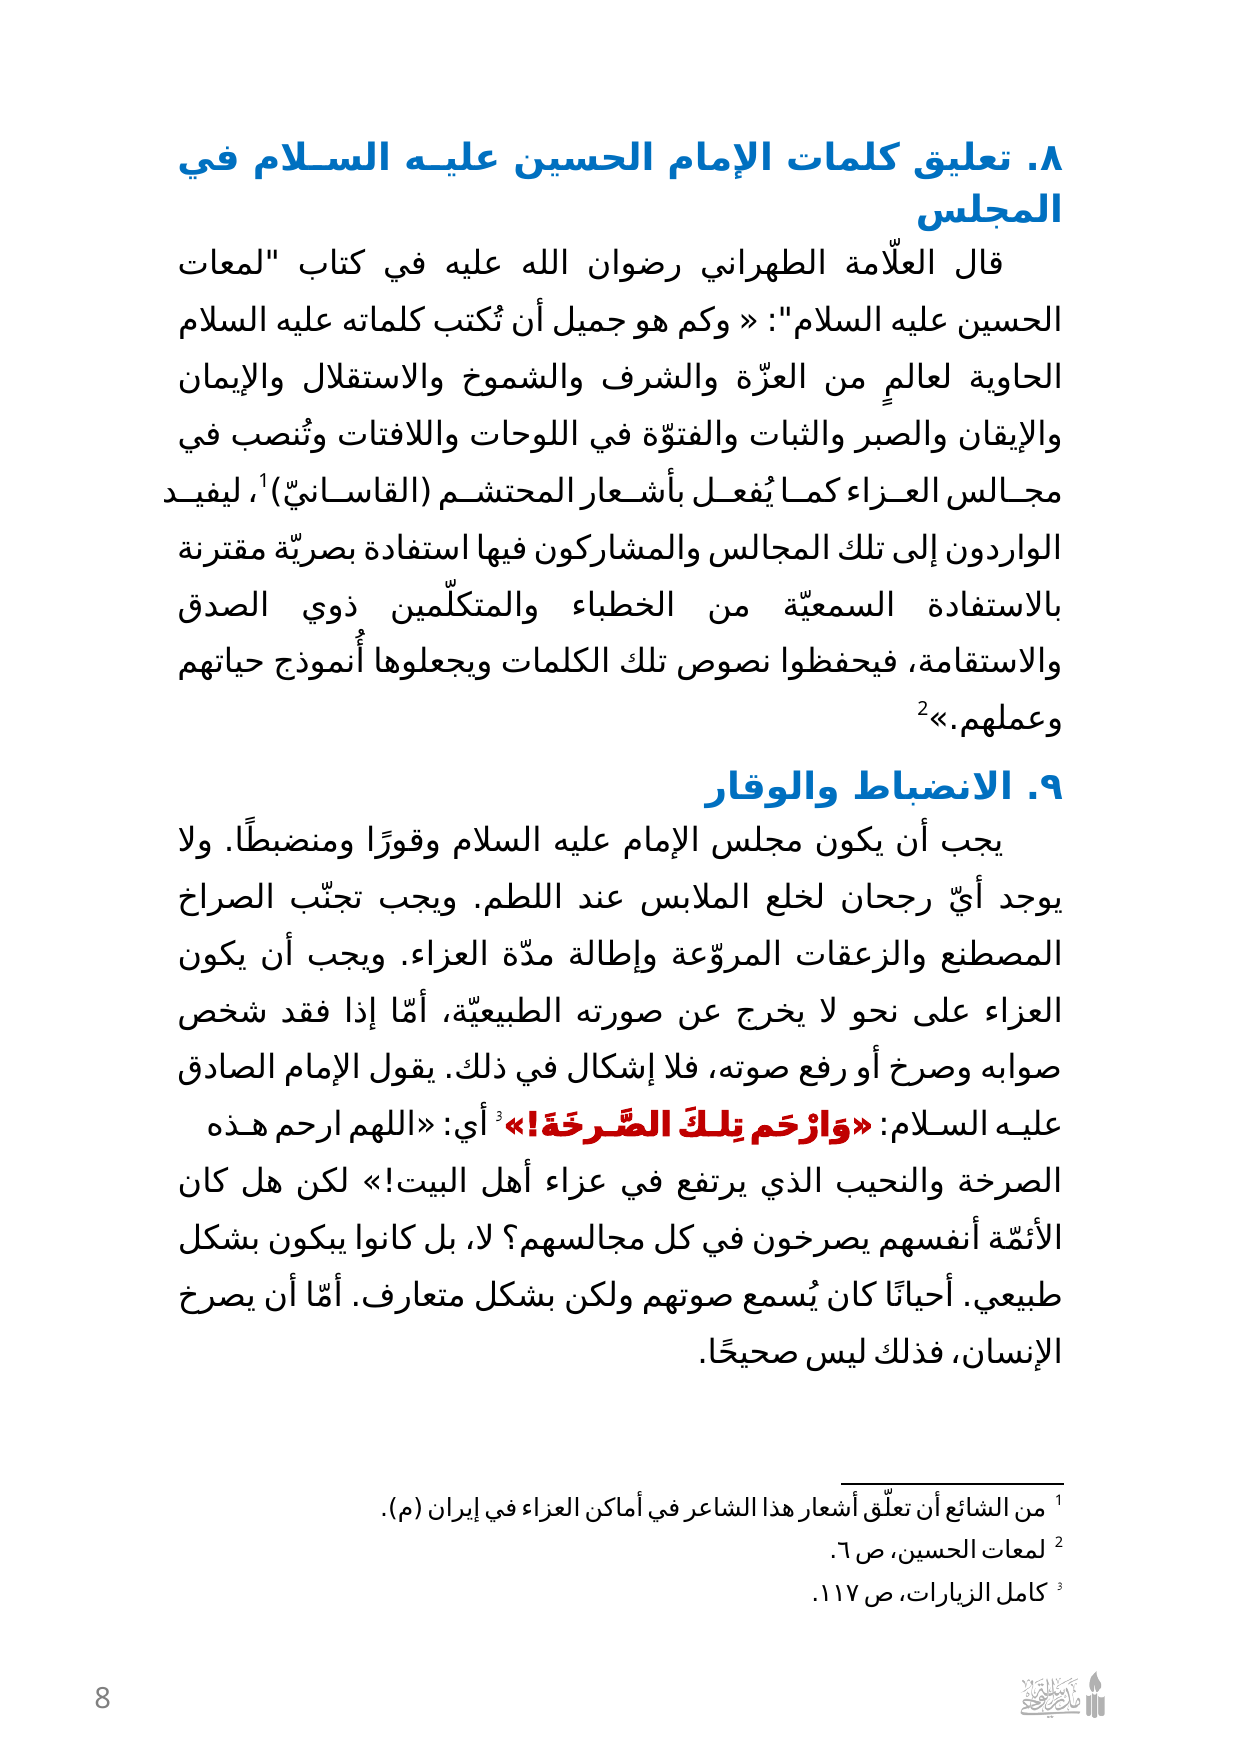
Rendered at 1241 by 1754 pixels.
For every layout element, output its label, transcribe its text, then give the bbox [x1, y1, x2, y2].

picture [1020, 1671, 1105, 1718]
text قال العلّامة الطهراني رضوان الله عليه في كتاب "لمعات الحسين عليه السلام": « وكم هو جميل أن تُكتب كلماته عليه السلام الحاوية لعالمٍ من العزّة والشرف والشموخ والاستقلال والإيمان والإيقان والصبر والثبات والفتوّة في اللوحات واللافتات وتُنصب في مجالس العزاء كما يُفعل بأشعار المحتشم (القاسانيّ)، ليفيد الواردون إلى تلك المجالس والمشاركون فيها استفادة بصريّة مقترنة بالاستفادة السمعيّة من الخطباء والمتكلّمين ذوي الصدق والاستقامة، فيحفظوا نصوص تلك الكلمات ويجعلوها أُنموذج حياتهم وعملهم.» [177, 240, 1063, 752]
title ۸. تعليق كلمات الإمام الحسين عليه السلام في المجلس [177, 136, 1063, 232]
title ٩. الانضباط والوقار [177, 765, 1063, 808]
text يجب أن يكون مجلس الإمام عليه السلام وقورًا ومنضبطًا. ولا يوجد أيّ رجحان لخلع الملابس عند اللطم. ويجب تجنّب الصراخ المصطنع والزعقات المروّعة وإطالة مدّة العزاء. ويجب أن يكون العزاء على نحو لا يخرج عن صورته الطبيعيّة، أمّا إذا فقد شخص صوابه وصرخ أو رفع صوته، فلا إشكال في ذلك. يقول الإمام الصادق عليه السلام: «وَارْحَم تِلكَ الصَّرخَةَ!» أي: «اللهم ارحم هذه الصرخة والنحيب الذي يرتفع في عزاء أهل البيت!» لكن هل كان الأئمّة أنفسهم يصرخون في كل مجالسهم؟ لا، بل كانوا يبكون بشكل طبيعي. أحيانًا كان يُسمع صوتهم ولكن بشكل متعارف. أمّا أن يصرخ الإنسان، فذلك ليس صحيحًا. [177, 817, 1063, 1386]
